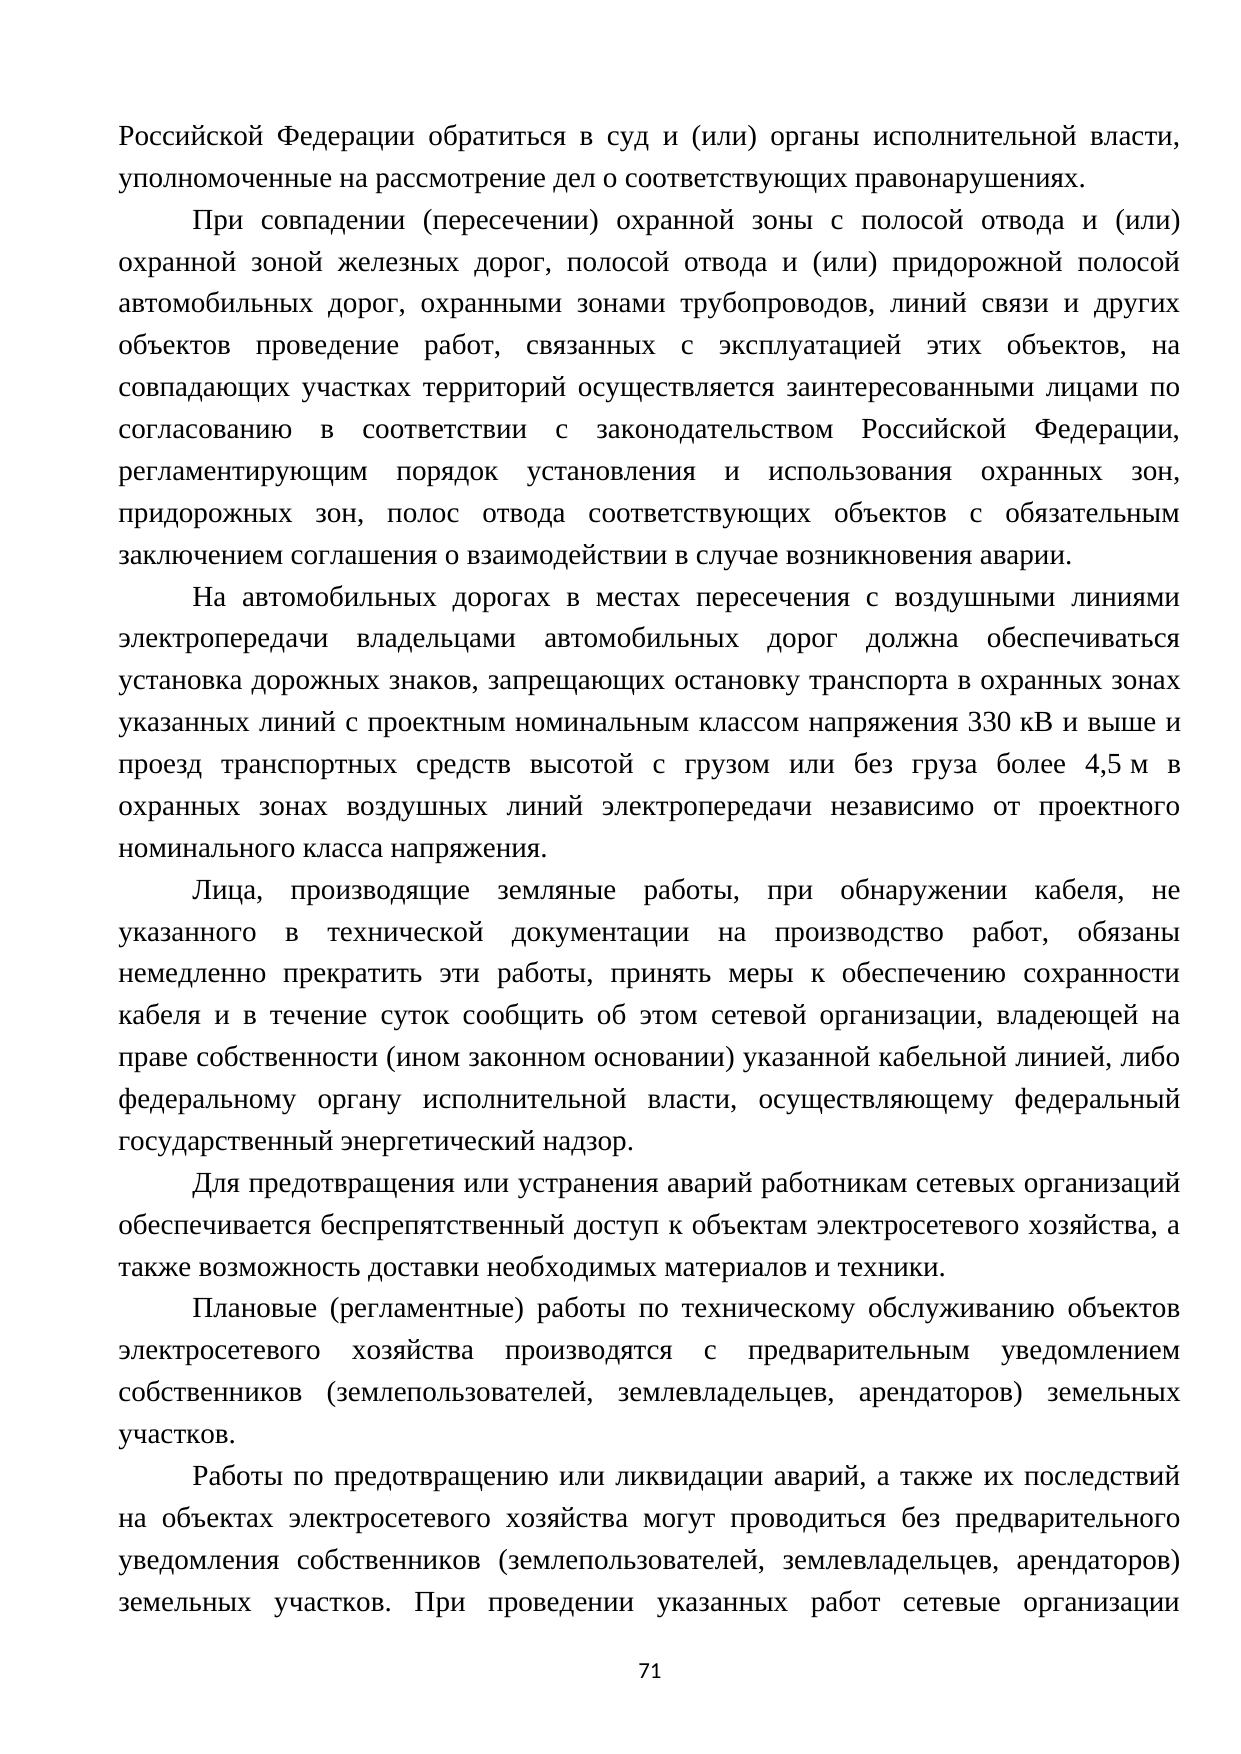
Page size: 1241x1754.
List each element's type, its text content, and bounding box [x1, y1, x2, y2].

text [118, 1458, 1181, 1617]
text Для предотвращения или устранения аварий работникам сетевых организаций обеспечивается беспрепятственный доступ к объектам электросетевого хозяйства, а также возможность доставки необходимых материалов и техники. [118, 1165, 1181, 1282]
text Лица, производящие земляные работы, при обнаружении кабеля, не указанного в технической документации на производство работ, обязаны немедленно прекратить эти работы, принять меры к обеспечению сохранности кабеля и в течение суток сообщить об этом сетевой организации, владеющей на праве собственности (ином законном основании) указанной кабельной линией, либо федеральному органу исполнительной власти, осуществляющему федеральный государственный энергетический надзор. [118, 872, 1181, 1157]
text Плановые (регламентные) работы по техническому обслуживанию объектов электросетевого хозяйства производятся с предварительным уведомлением собственников (землепользователей, землевладельцев, арендаторов) земельных участков. [118, 1291, 1181, 1450]
text При совпадении (пересечении) охранной зоны с полосой отвода и (или) охранной зоной железных дорог, полосой отвода и (или) придорожной полосой автомобильных дорог, охранными зонами трубопроводов, линий связи и других объектов проведение работ, связанных с эксплуатацией этих объектов, на совпадающих участках территорий осуществляется заинтересованными лицами по согласованию в соответствии с законодательством Российской Федерации, регламентирующим порядок установления и использования охранных зон, придорожных зон, полос отвода соответствующих объектов с обязательным заключением соглашения о взаимодействии в случае возникновения аварии. [118, 202, 1181, 570]
text На автомобильных дорогах в местах пересечения с воздушными линиями электропередачи владельцами автомобильных дорог должна обеспечиваться установка дорожных знаков, запрещающих остановку транспорта в охранных зонах указанных линий с проектным номинальным классом напряжения 330 кВ и выше и проезд транспортных средств высотой с грузом или без груза более 4,5 м в охранных зонах воздушных линий электропередачи независимо от проектного номинального класса напряжения. [118, 579, 1181, 863]
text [118, 118, 1181, 193]
